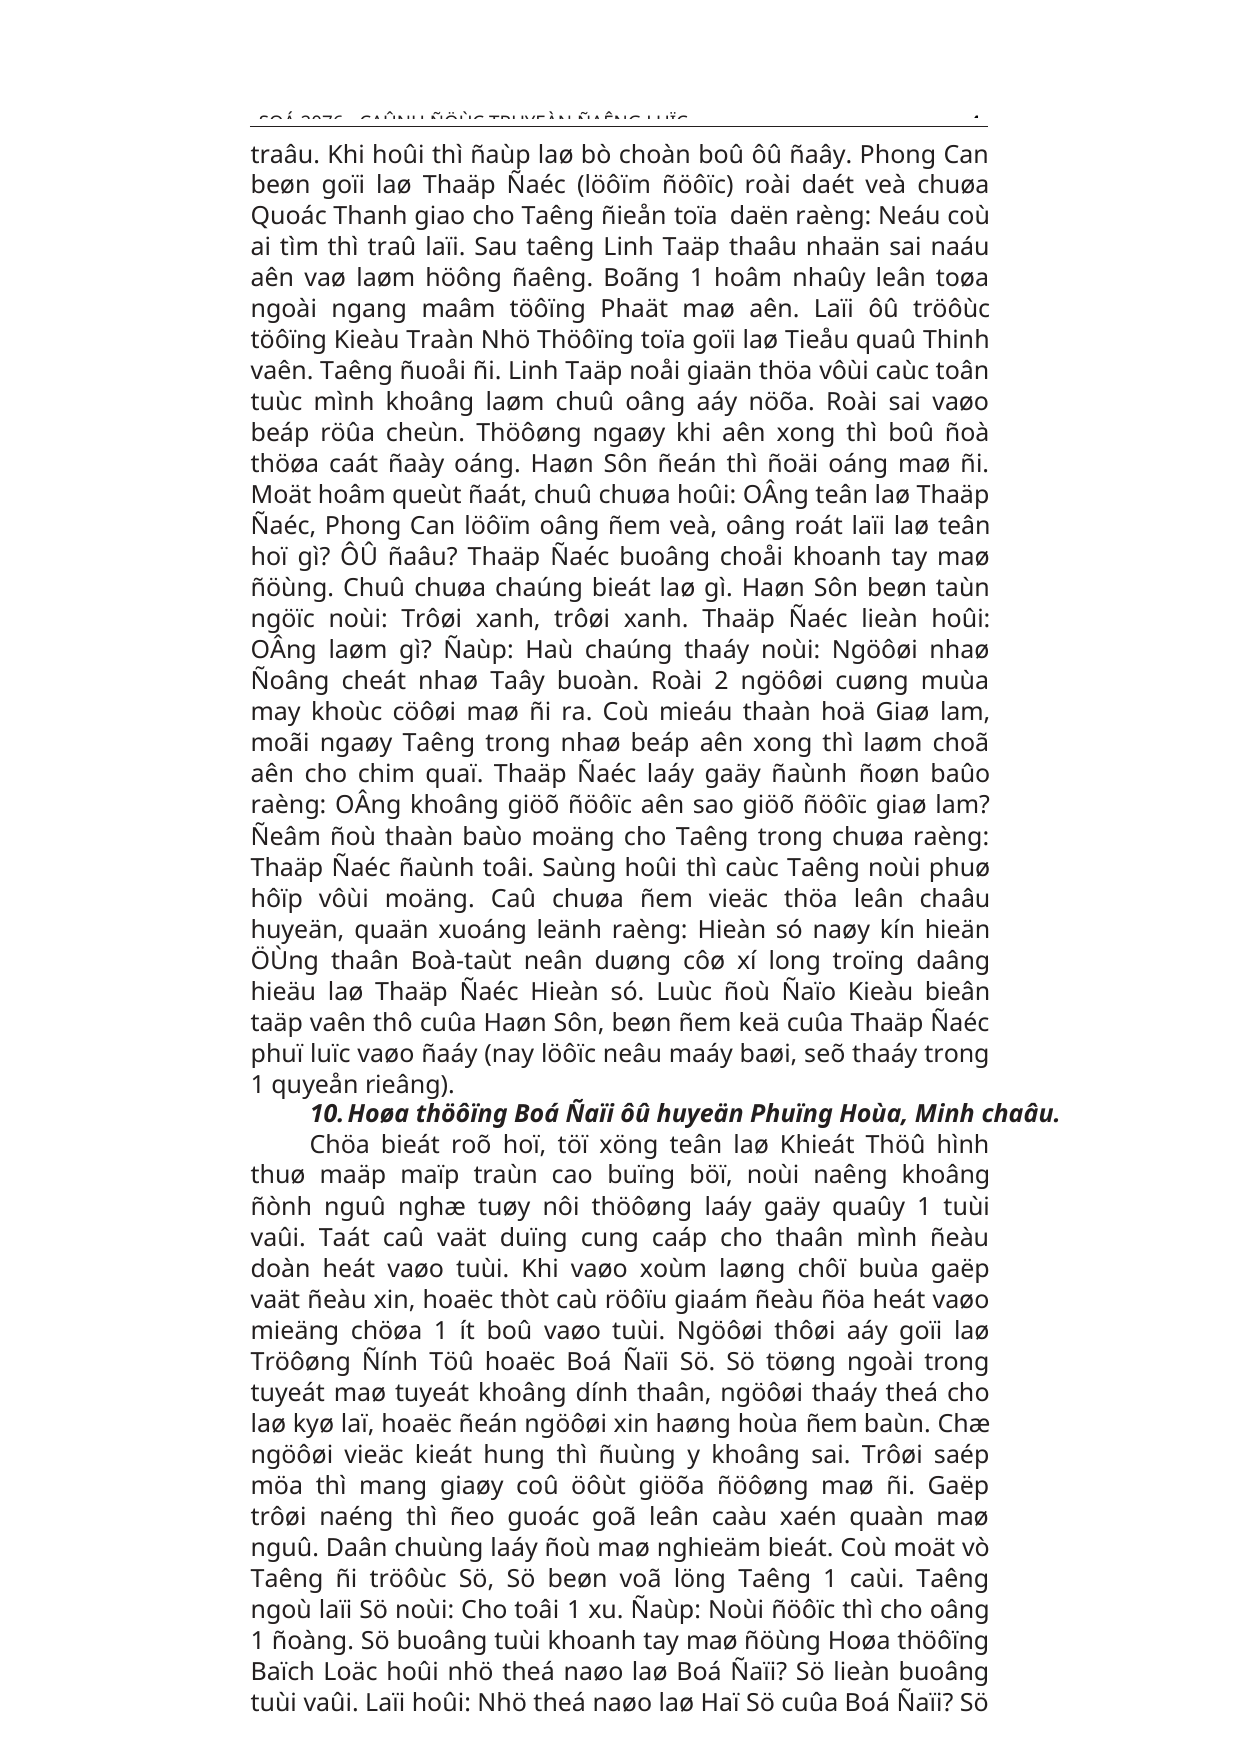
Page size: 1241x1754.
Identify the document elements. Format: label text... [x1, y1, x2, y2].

subtitle Hoøa thöôïng Boá Ñaïi ôû huyeän Phuïng Hoùa, Minh chaâu. [309, 1101, 1092, 1128]
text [250, 1129, 990, 1719]
text traâu. Khi hoûi thì ñaùp laø bò choàn boû ôû ñaây. Phong Can beøn goïi laø Thaäp Ñaéc (löôïm ñöôïc) roài daét veà chuøa Quoác Thanh giao cho Taêng ñieån toïa daën raèng: Neáu coù ai tìm thì traû laïi. Sau taêng Linh Taäp thaâu nhaän sai naáu aên vaø laøm höông ñaêng. Boãng 1 hoâm nhaûy leân toøa ngoài ngang maâm töôïng Phaät maø aên. Laïi ôû tröôùc töôïng Kieàu Traàn Nhö Thöôïng toïa goïi laø Tieåu quaû Thinh vaên. Taêng ñuoåi ñi. Linh Taäp noåi giaän thöa vôùi caùc toân tuùc mình khoâng laøm chuû oâng aáy nöõa. Roài sai vaøo beáp röûa cheùn. Thöôøng ngaøy khi aên xong thì boû ñoà thöøa caát ñaày oáng. Haøn Sôn ñeán thì ñoäi oáng maø ñi. Moät hoâm queùt ñaát, chuû chuøa hoûi: OÂng teân laø Thaäp Ñaéc, Phong Can löôïm oâng ñem veà, oâng roát laïi laø teân hoï gì? ÔÛ ñaâu? Thaäp Ñaéc buoâng choåi khoanh tay maø ñöùng. Chuû chuøa chaúng bieát laø gì. Haøn Sôn beøn taùn ngöïc noùi: Trôøi xanh, trôøi xanh. Thaäp Ñaéc lieàn hoûi: OÂng laøm gì? Ñaùp: Haù chaúng thaáy noùi: Ngöôøi nhaø Ñoâng cheát nhaø Taây buoàn. Roài 2 ngöôøi cuøng muùa may khoùc cöôøi maø ñi ra. Coù mieáu thaàn hoä Giaø lam, moãi ngaøy Taêng trong nhaø beáp aên xong thì laøm choã aên cho chim quaï. Thaäp Ñaéc laáy gaäy ñaùnh ñoøn baûo raèng: OÂng khoâng giöõ ñöôïc aên sao giöõ ñöôïc giaø lam? Ñeâm ñoù thaàn baùo moäng cho Taêng trong chuøa raèng: Thaäp Ñaéc ñaùnh toâi. Saùng hoûi thì caùc Taêng noùi phuø hôïp vôùi moäng. Caû chuøa ñem vieäc thöa leân chaâu huyeän, quaän xuoáng leänh raèng: Hieàn só naøy kín hieän ÖÙng thaân Boà-taùt neân duøng côø xí long troïng daâng hieäu laø Thaäp Ñaéc Hieàn só. Luùc ñoù Ñaïo Kieàu bieân taäp vaên thô cuûa Haøn Sôn, beøn ñem keä cuûa Thaäp Ñaéc phuï luïc vaøo ñaáy (nay löôïc neâu maáy baøi, seõ thaáy trong 1 quyeån rieâng). [250, 138, 990, 1101]
